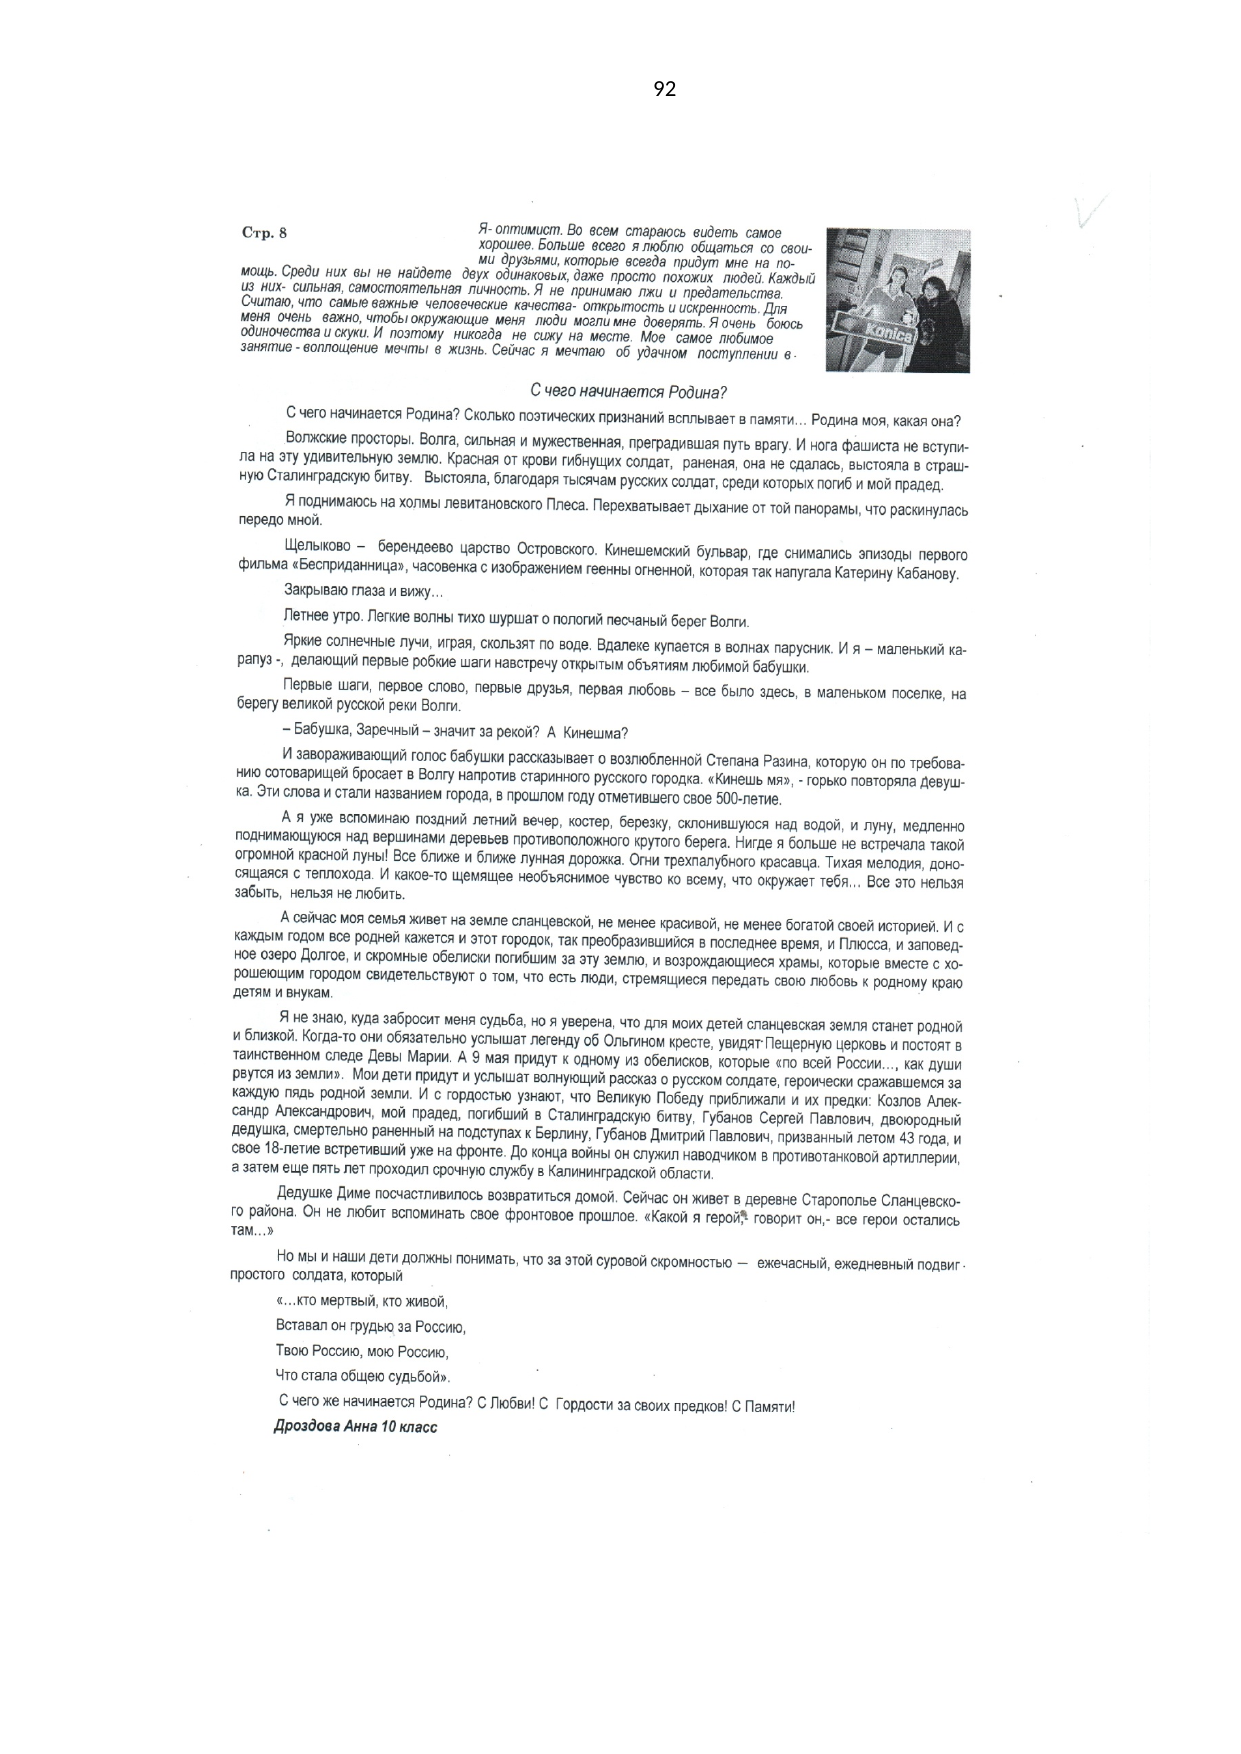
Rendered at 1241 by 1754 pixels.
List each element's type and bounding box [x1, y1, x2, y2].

picture [177, 171, 1152, 1545]
